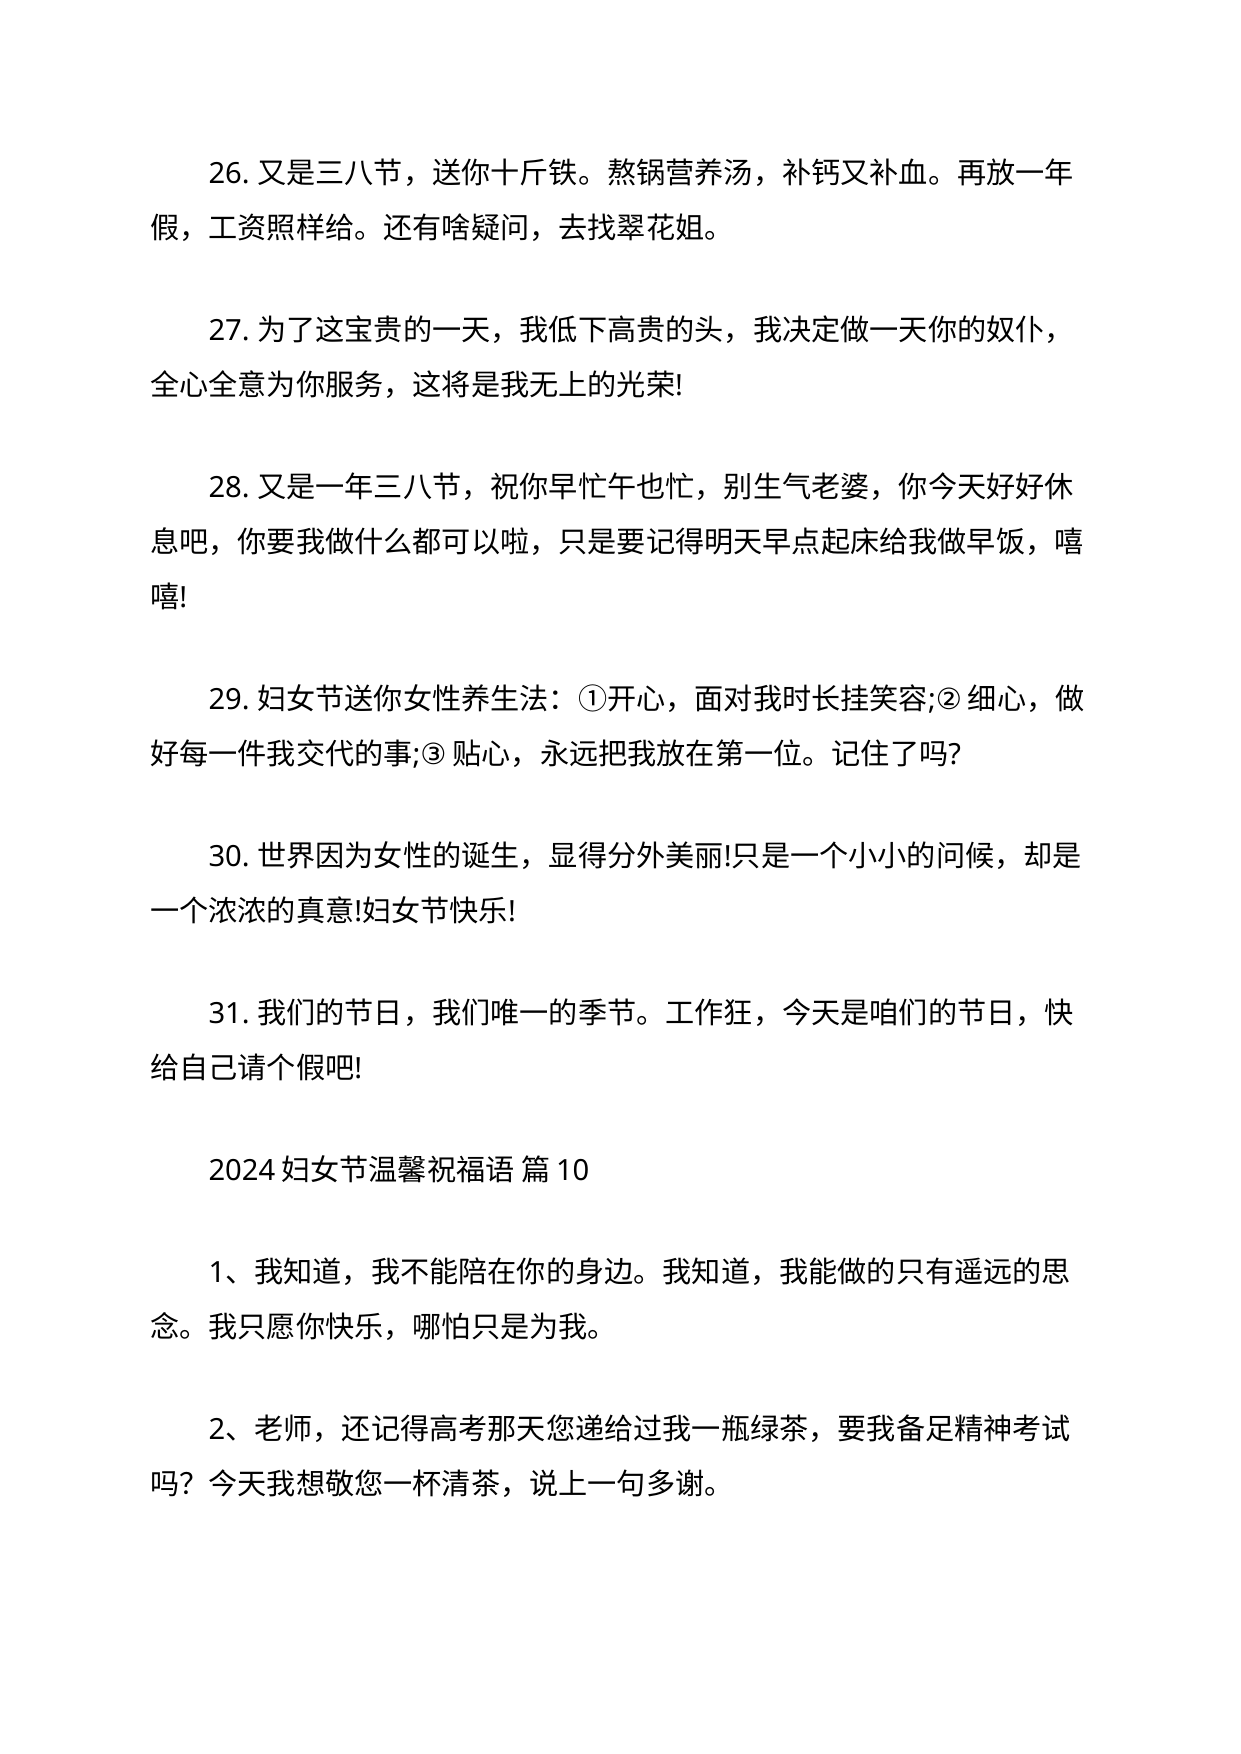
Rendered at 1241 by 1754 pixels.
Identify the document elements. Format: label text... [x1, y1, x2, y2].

text 2、老师，还记得高考那天您递给过我一瓶绿茶，要我备足精神考试吗？今天我想敬您一杯清茶，说上一句多谢。 [150, 1405, 1090, 1503]
text 28. 又是一年三八节，祝你早忙午也忙，别生气老婆，你今天好好休息吧，你要我做什么都可以啦，只是要记得明天早点起床给我做早饭，嘻嘻! [150, 464, 1090, 616]
text 26. 又是三八节，送你十斤铁。熬锅营养汤，补钙又补血。再放一年假，工资照样给。还有啥疑问，去找翠花姐。 [150, 150, 1090, 247]
text 30. 世界因为女性的诞生，显得分外美丽!只是一个小小的问候，却是一个浓浓的真意!妇女节快乐! [150, 833, 1090, 930]
text 29. 妇女节送你女性养生法：①开心，面对我时长挂笑容;②细心，做好每一件我交代的事;③贴心，永远把我放在第一位。记住了吗? [150, 676, 1090, 773]
text 2024妇女节温馨祝福语 篇10 [150, 1147, 1090, 1189]
text 31. 我们的节日，我们唯一的季节。工作狂，今天是咱们的节日，快给自己请个假吧! [150, 989, 1090, 1087]
text 1、我知道，我不能陪在你的身边。我知道，我能做的只有遥远的思念。我只愿你快乐，哪怕只是为我。 [150, 1248, 1090, 1346]
text 27. 为了这宝贵的一天，我低下高贵的头，我决定做一天你的奴仆，全心全意为你服务，这将是我无上的光荣! [150, 307, 1090, 404]
